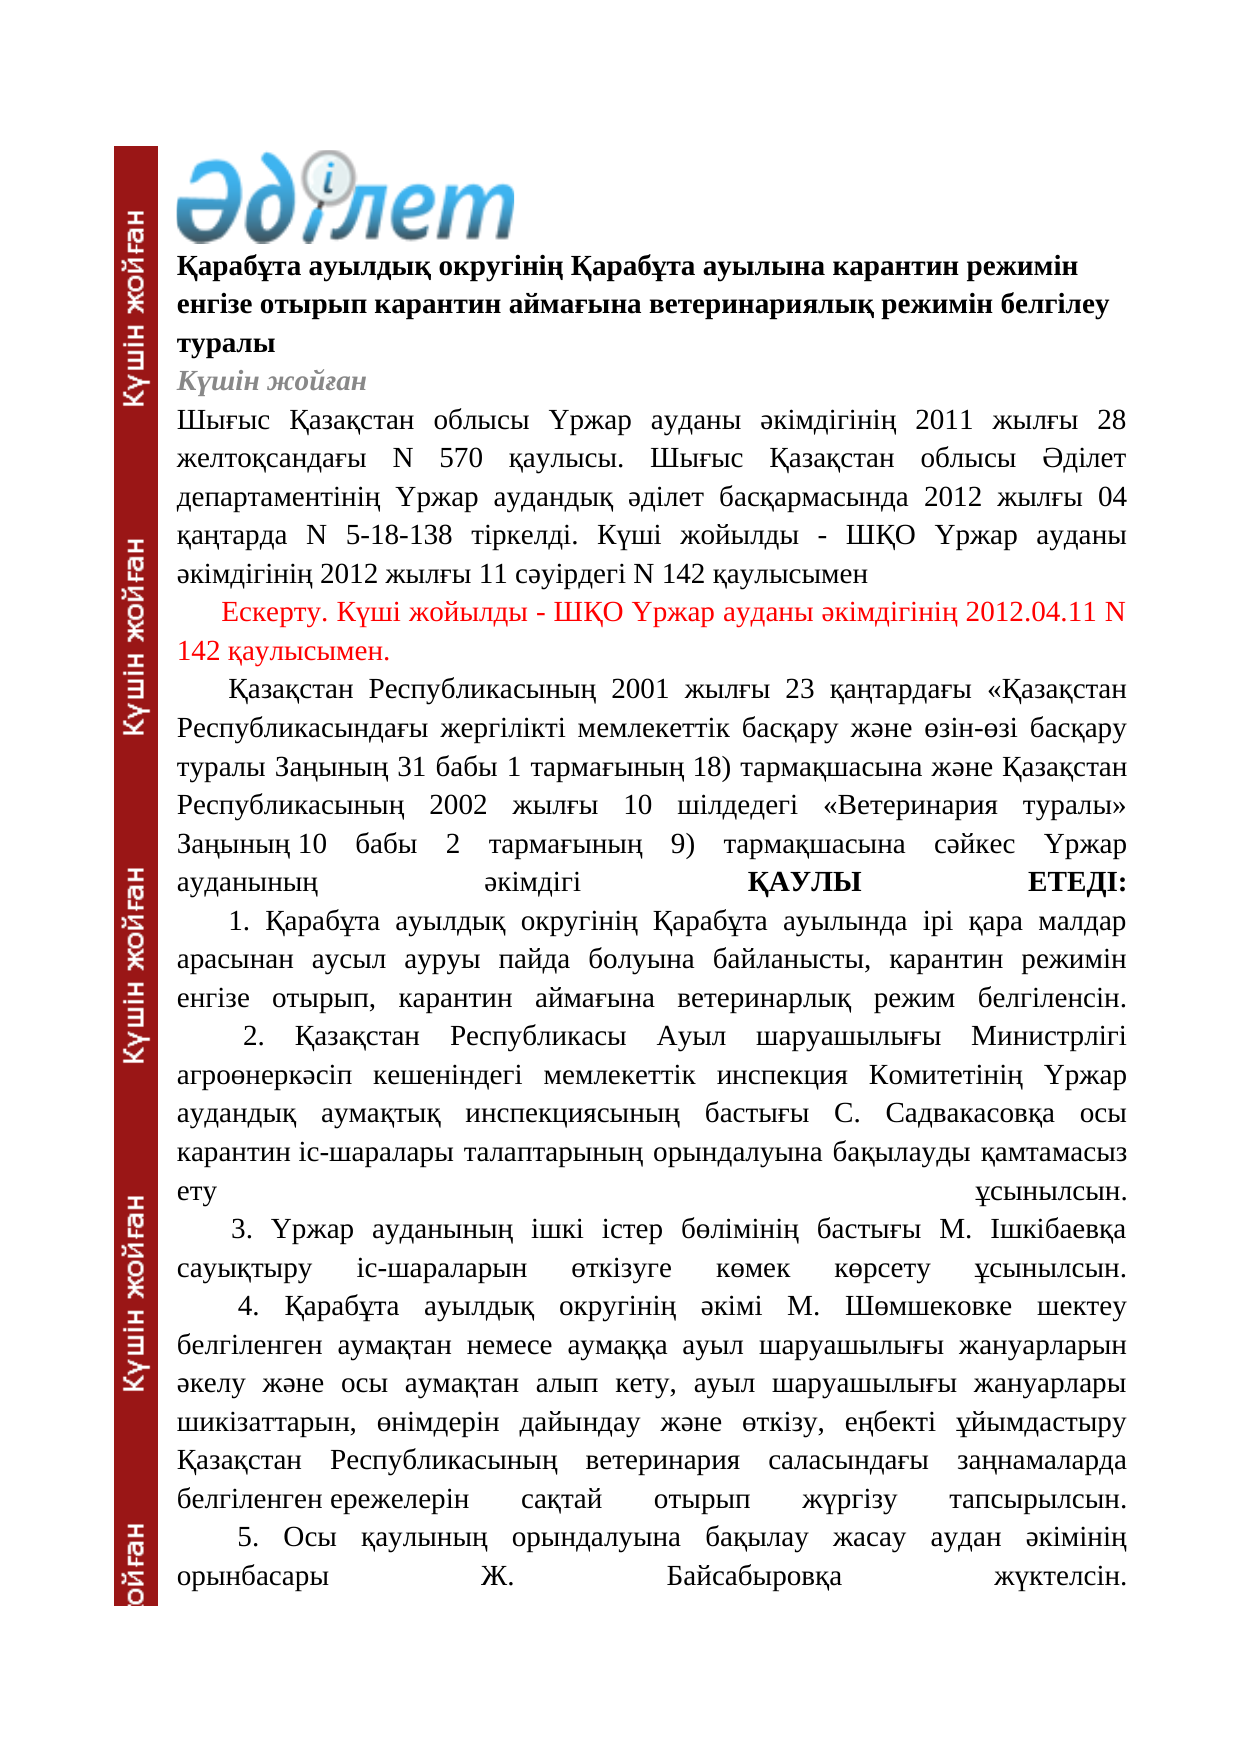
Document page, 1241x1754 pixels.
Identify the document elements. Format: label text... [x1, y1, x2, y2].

text Күшін жойған [112, 363, 1128, 397]
text Шығыс Қазақстан облысы Үржар ауданы әкімдігінің 2011 жылғы 28 желтоқсандағы N 570 қаулысы. Шығыс Қазақстан облысы Әділет департаментінің Үржар аудандық әділет басқармасында 2012 жылғы 04 қаңтарда N 5-18-138 тіркелді. Күші жойылды - ШҚО Үржар ауданы әкімдігінің 2012 жылғы 11 сәуірдегі N 142 қаулысымен [112, 402, 1128, 589]
text Қарабұта ауылдық округінің Қарабұта ауылына карантин режимін енгізе отырып карантин аймағына ветеринариялық режимін белгілеу туралы [112, 248, 1128, 358]
text Ескерту. Күші жойылды - ШҚО Үржар ауданы әкімдігінің 2012.04.11 N 142 қаулысымен. [112, 594, 1128, 667]
picture [114, 1592, 158, 1606]
picture [114, 589, 158, 594]
picture [114, 667, 158, 672]
picture [114, 397, 158, 402]
picture [114, 358, 158, 363]
picture [114, 146, 158, 248]
picture [176, 150, 515, 244]
